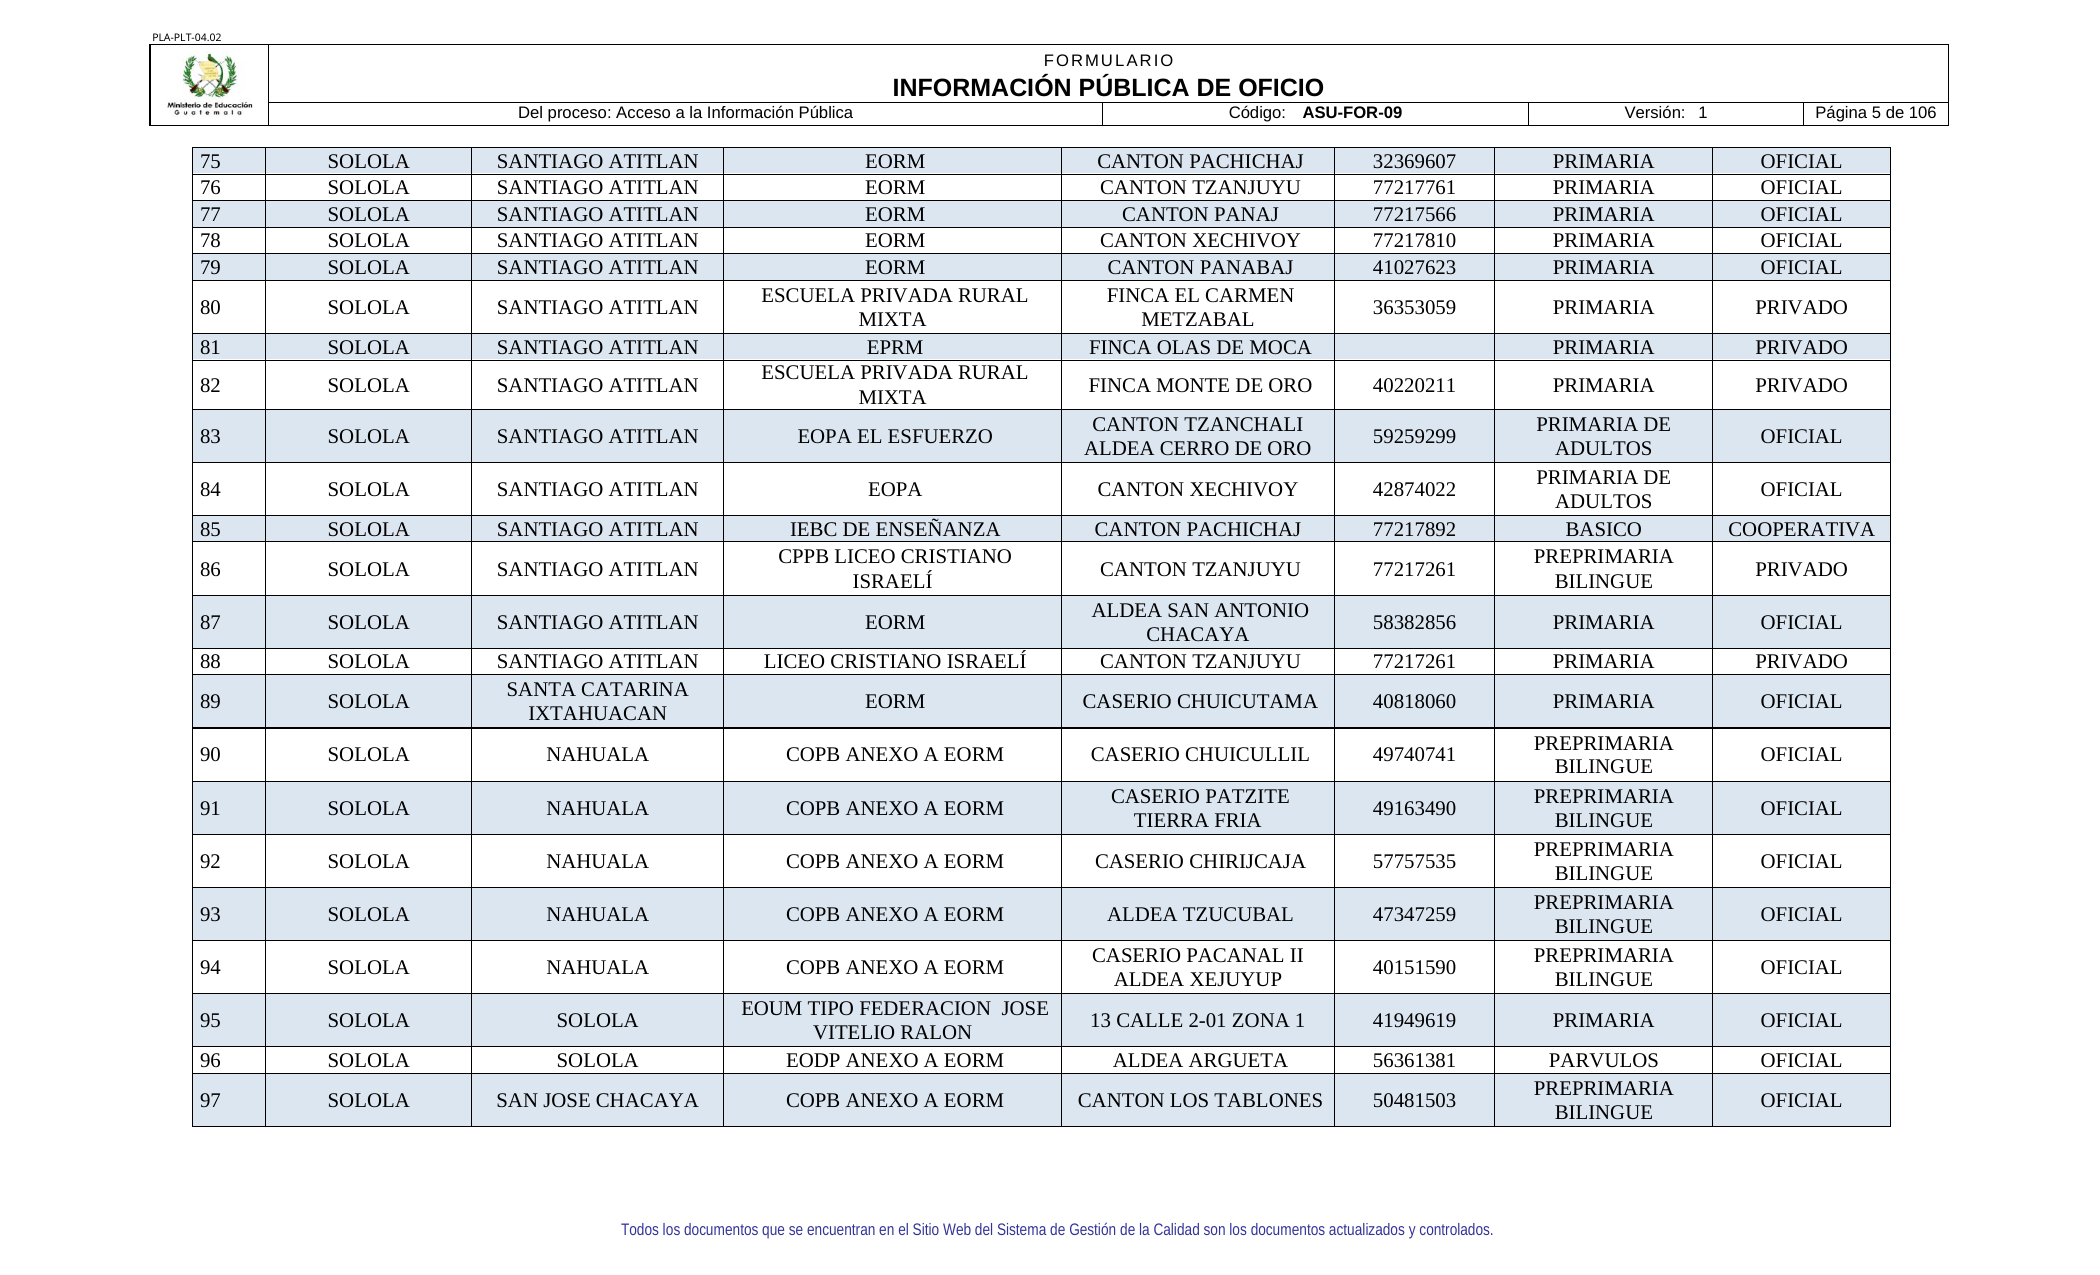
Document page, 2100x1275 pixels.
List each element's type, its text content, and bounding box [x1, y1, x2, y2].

table_cell 75 [193, 148, 265, 173]
table_cell 56361381 [1335, 1047, 1494, 1073]
picture [166, 51, 253, 117]
table_cell SOLOLA [266, 1074, 471, 1126]
table_cell PRIVADO [1713, 334, 1890, 359]
table_cell SOLOLA [266, 649, 471, 674]
table_cell 78 [193, 228, 265, 253]
table_cell CASERIO CHUICUTAMA [1062, 675, 1334, 727]
table_cell COPB ANEXO A EORM [724, 941, 1061, 993]
table_cell 82 [193, 361, 265, 409]
table_cell CANTON TZANJUYU [1062, 542, 1334, 594]
table_cell PRIMARIA [1495, 281, 1712, 333]
table_cell 41027623 [1335, 254, 1494, 280]
table_cell PREPRIMARIA BILINGUE [1495, 941, 1712, 993]
table_cell EORM [724, 148, 1061, 173]
table_cell CANTON PACHICHAJ [1062, 516, 1334, 541]
table_cell 77217761 [1335, 175, 1494, 200]
table_cell EORM [724, 175, 1061, 200]
table_cell ESCUELA PRIVADA RURAL MIXTA [724, 361, 1061, 409]
table_cell SANTIAGO ATITLAN [472, 361, 723, 409]
table_cell COPB ANEXO A EORM [724, 835, 1061, 887]
table_cell 59259299 [1335, 410, 1494, 462]
table_cell CANTON PACHICHAJ [1062, 148, 1334, 173]
table_cell CANTON PANAJ [1062, 201, 1334, 227]
table_cell OFICIAL [1713, 994, 1890, 1046]
table_cell 50481503 [1335, 1074, 1494, 1126]
table_cell CASERIO CHIRIJCAJA [1062, 835, 1334, 887]
table_cell CASERIO PACANAL II ALDEA XEJUYUP [1062, 941, 1334, 993]
table_cell PRIVADO [1713, 649, 1890, 674]
table_cell CANTON TZANCHALI ALDEA CERRO DE ORO [1062, 410, 1334, 462]
table_cell OFICIAL [1713, 782, 1890, 834]
table_cell SANTIAGO ATITLAN [472, 175, 723, 200]
table_cell SOLOLA [266, 516, 471, 541]
table_cell SOLOLA [266, 941, 471, 993]
table_cell CPPB LICEO CRISTIANO ISRAELÍ [724, 542, 1061, 594]
table_cell SOLOLA [266, 782, 471, 834]
table_cell PRIMARIA DE ADULTOS [1495, 463, 1712, 515]
table_cell SOLOLA [266, 675, 471, 727]
table_cell NAHUALA [472, 729, 723, 781]
table_cell 40818060 [1335, 675, 1494, 727]
table_cell CASERIO PATZITE TIERRA FRIA [1062, 782, 1334, 834]
table_cell SANTIAGO ATITLAN [472, 201, 723, 227]
table_cell EORM [724, 228, 1061, 253]
table_cell 81 [193, 334, 265, 359]
table_cell SOLOLA [266, 334, 471, 359]
table_cell FINCA OLAS DE MOCA [1062, 334, 1334, 359]
table_cell ESCUELA PRIVADA RURAL MIXTA [724, 281, 1061, 333]
table_cell 49740741 [1335, 729, 1494, 781]
table_cell 79 [193, 254, 265, 280]
table_cell 13 CALLE 2-01 ZONA 1 [1062, 994, 1334, 1046]
table_cell 85 [193, 516, 265, 541]
table_cell PRIMARIA [1495, 254, 1712, 280]
table_cell PRIVADO [1713, 542, 1890, 594]
table_cell SANTIAGO ATITLAN [472, 148, 723, 173]
table_cell SOLOLA [266, 281, 471, 333]
table_cell 40220211 [1335, 361, 1494, 409]
table_cell 77 [193, 201, 265, 227]
table_cell OFICIAL [1713, 675, 1890, 727]
table_cell SOLOLA [266, 1047, 471, 1073]
table_cell SOLOLA [266, 361, 471, 409]
table_cell SANTIAGO ATITLAN [472, 281, 723, 333]
table_cell PREPRIMARIA BILINGUE [1495, 782, 1712, 834]
table_cell NAHUALA [472, 835, 723, 887]
table_cell 77217261 [1335, 542, 1494, 594]
table_cell OFICIAL [1713, 175, 1890, 200]
table_cell 94 [193, 941, 265, 993]
table_cell PRIMARIA [1495, 175, 1712, 200]
table_cell OFICIAL [1713, 463, 1890, 515]
table_cell CANTON LOS TABLONES [1062, 1074, 1334, 1126]
table_cell 90 [193, 729, 265, 781]
table_cell 47347259 [1335, 888, 1494, 940]
table_cell PREPRIMARIA BILINGUE [1495, 888, 1712, 940]
table_cell 87 [193, 596, 265, 648]
table_cell OFICIAL [1713, 729, 1890, 781]
table_cell OFICIAL [1713, 228, 1890, 253]
table_cell 32369607 [1335, 148, 1494, 173]
table_cell CANTON PANABAJ [1062, 254, 1334, 280]
table_cell SOLOLA [266, 410, 471, 462]
table_cell PRIMARIA [1495, 994, 1712, 1046]
table_cell PRIMARIA [1495, 148, 1712, 173]
table_cell SANTIAGO ATITLAN [472, 463, 723, 515]
table_cell 77217892 [1335, 516, 1494, 541]
table_cell SANTIAGO ATITLAN [472, 649, 723, 674]
table_cell 80 [193, 281, 265, 333]
table_cell ALDEA ARGUETA [1062, 1047, 1334, 1073]
table_cell CANTON XECHIVOY [1062, 463, 1334, 515]
table_cell 40151590 [1335, 941, 1494, 993]
table_cell SANTIAGO ATITLAN [472, 516, 723, 541]
table_cell SOLOLA [266, 254, 471, 280]
table_cell COPB ANEXO A EORM [724, 782, 1061, 834]
table_cell OFICIAL [1713, 941, 1890, 993]
table_cell COPB ANEXO A EORM [724, 729, 1061, 781]
table_cell CANTON TZANJUYU [1062, 175, 1334, 200]
table_cell EORM [724, 675, 1061, 727]
table_cell IEBC DE ENSEÑANZA [724, 516, 1061, 541]
table_cell PRIMARIA [1495, 361, 1712, 409]
table_cell EOPA EL ESFUERZO [724, 410, 1061, 462]
table_cell NAHUALA [472, 941, 723, 993]
table_cell OFICIAL [1713, 201, 1890, 227]
table_cell 88 [193, 649, 265, 674]
table_cell PRIMARIA DE ADULTOS [1495, 410, 1712, 462]
table_cell 84 [193, 463, 265, 515]
table_cell PRIMARIA [1495, 201, 1712, 227]
table_cell OFICIAL [1713, 1047, 1890, 1073]
table_cell 77217261 [1335, 649, 1494, 674]
table_cell SOLOLA [266, 148, 471, 173]
table_cell OFICIAL [1713, 148, 1890, 173]
table_cell OFICIAL [1713, 835, 1890, 887]
table_cell PREPRIMARIA BILINGUE [1495, 729, 1712, 781]
table_cell FINCA MONTE DE ORO [1062, 361, 1334, 409]
table_cell 36353059 [1335, 281, 1494, 333]
table_cell 42874022 [1335, 463, 1494, 515]
table_cell SANTIAGO ATITLAN [472, 596, 723, 648]
table_cell BASICO [1495, 516, 1712, 541]
table_cell SANTIAGO ATITLAN [472, 334, 723, 359]
table_cell 58382856 [1335, 596, 1494, 648]
table_cell 76 [193, 175, 265, 200]
table_cell SANTIAGO ATITLAN [472, 228, 723, 253]
table_cell SANTIAGO ATITLAN [472, 542, 723, 594]
table_cell COPB ANEXO A EORM [724, 1074, 1061, 1126]
table_cell PRIMARIA [1495, 228, 1712, 253]
table_cell PRIVADO [1713, 281, 1890, 333]
table_cell SOLOLA [472, 994, 723, 1046]
table_cell EORM [724, 596, 1061, 648]
table_cell SOLOLA [266, 835, 471, 887]
table_cell COPB ANEXO A EORM [724, 888, 1061, 940]
table_cell CASERIO CHUICULLIL [1062, 729, 1334, 781]
table_cell LICEO CRISTIANO ISRAELÍ [724, 649, 1061, 674]
table_cell 93 [193, 888, 265, 940]
table_cell 95 [193, 994, 265, 1046]
table_cell 96 [193, 1047, 265, 1073]
table_cell 57757535 [1335, 835, 1494, 887]
table_cell FINCA EL CARMEN METZABAL [1062, 281, 1334, 333]
table_cell 77217566 [1335, 201, 1494, 227]
table_cell EOUM TIPO FEDERACION JOSE VITELIO RALON [724, 994, 1061, 1046]
table_cell CANTON TZANJUYU [1062, 649, 1334, 674]
table_cell OFICIAL [1713, 1074, 1890, 1126]
table_cell SANTA CATARINA IXTAHUACAN [472, 675, 723, 727]
table_cell [1335, 334, 1494, 359]
table_cell EODP ANEXO A EORM [724, 1047, 1061, 1073]
table_cell COOPERATIVA [1713, 516, 1890, 541]
table_cell SOLOLA [266, 463, 471, 515]
table_cell SANTIAGO ATITLAN [472, 410, 723, 462]
table_cell EPRM [724, 334, 1061, 359]
table_cell EORM [724, 254, 1061, 280]
table_cell CANTON XECHIVOY [1062, 228, 1334, 253]
table_cell SOLOLA [472, 1047, 723, 1073]
table_cell SOLOLA [266, 228, 471, 253]
table_cell PREPRIMARIA BILINGUE [1495, 542, 1712, 594]
table_cell PREPRIMARIA BILINGUE [1495, 1074, 1712, 1126]
table_cell SOLOLA [266, 201, 471, 227]
table_cell 49163490 [1335, 782, 1494, 834]
table_cell SOLOLA [266, 888, 471, 940]
table_cell SOLOLA [266, 729, 471, 781]
table_cell EORM [724, 201, 1061, 227]
table_cell PRIVADO [1713, 361, 1890, 409]
table_cell 89 [193, 675, 265, 727]
table_cell OFICIAL [1713, 888, 1890, 940]
table_cell 86 [193, 542, 265, 594]
table_cell 77217810 [1335, 228, 1494, 253]
table_cell PRIMARIA [1495, 596, 1712, 648]
table_cell PRIMARIA [1495, 334, 1712, 359]
table_cell OFICIAL [1713, 254, 1890, 280]
table_cell PREPRIMARIA BILINGUE [1495, 835, 1712, 887]
table_cell 41949619 [1335, 994, 1494, 1046]
table_cell PRIMARIA [1495, 675, 1712, 727]
table_cell SANTIAGO ATITLAN [472, 254, 723, 280]
table_cell 91 [193, 782, 265, 834]
table_cell SOLOLA [266, 175, 471, 200]
table_cell ALDEA TZUCUBAL [1062, 888, 1334, 940]
table_cell NAHUALA [472, 782, 723, 834]
table_cell 92 [193, 835, 265, 887]
table_cell EOPA [724, 463, 1061, 515]
table_cell 97 [193, 1074, 265, 1126]
table_cell PRIMARIA [1495, 649, 1712, 674]
table_cell SAN JOSE CHACAYA [472, 1074, 723, 1126]
table_cell SOLOLA [266, 596, 471, 648]
table_cell SOLOLA [266, 542, 471, 594]
table_cell OFICIAL [1713, 596, 1890, 648]
table_cell 83 [193, 410, 265, 462]
table_cell NAHUALA [472, 888, 723, 940]
table_cell OFICIAL [1713, 410, 1890, 462]
table_cell ALDEA SAN ANTONIO CHACAYA [1062, 596, 1334, 648]
table_cell SOLOLA [266, 994, 471, 1046]
table_cell PARVULOS [1495, 1047, 1712, 1073]
